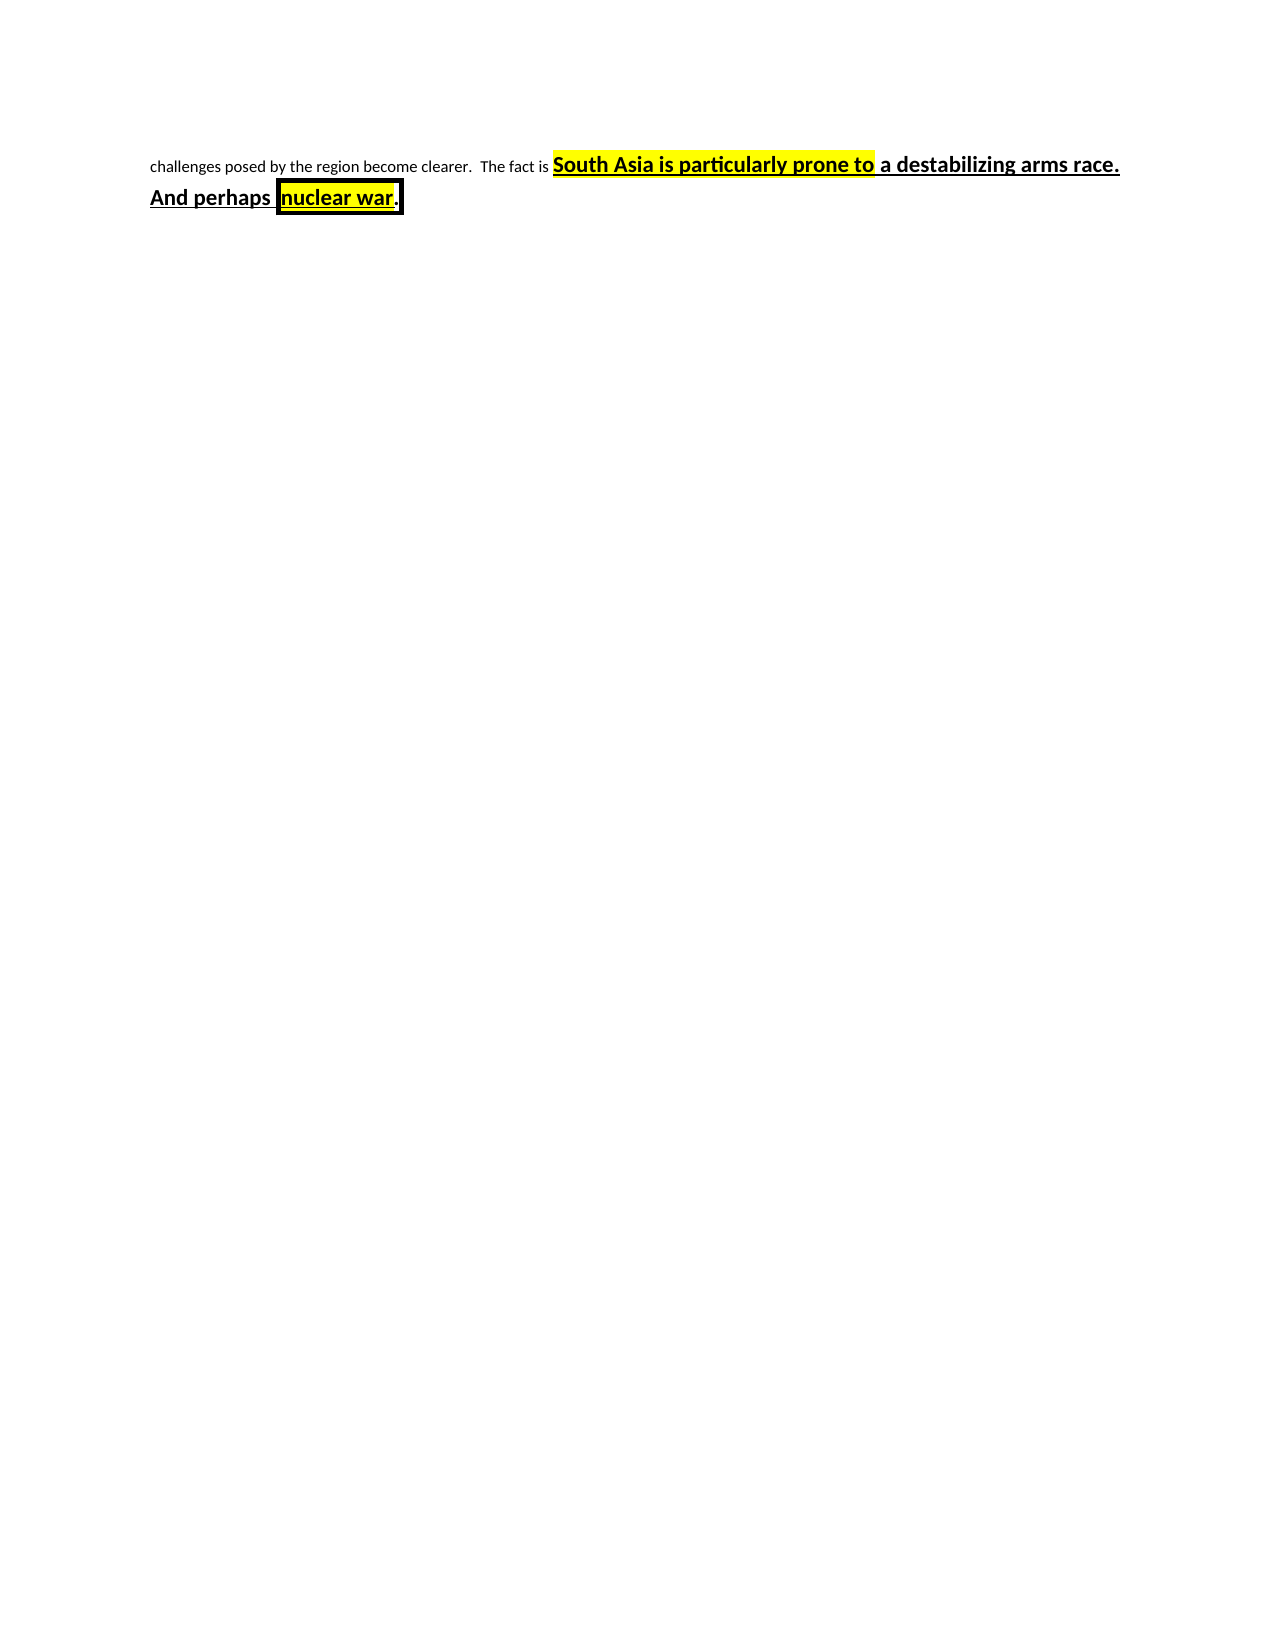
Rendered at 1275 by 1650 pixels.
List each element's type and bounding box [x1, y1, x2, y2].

text [150, 150, 1125, 215]
